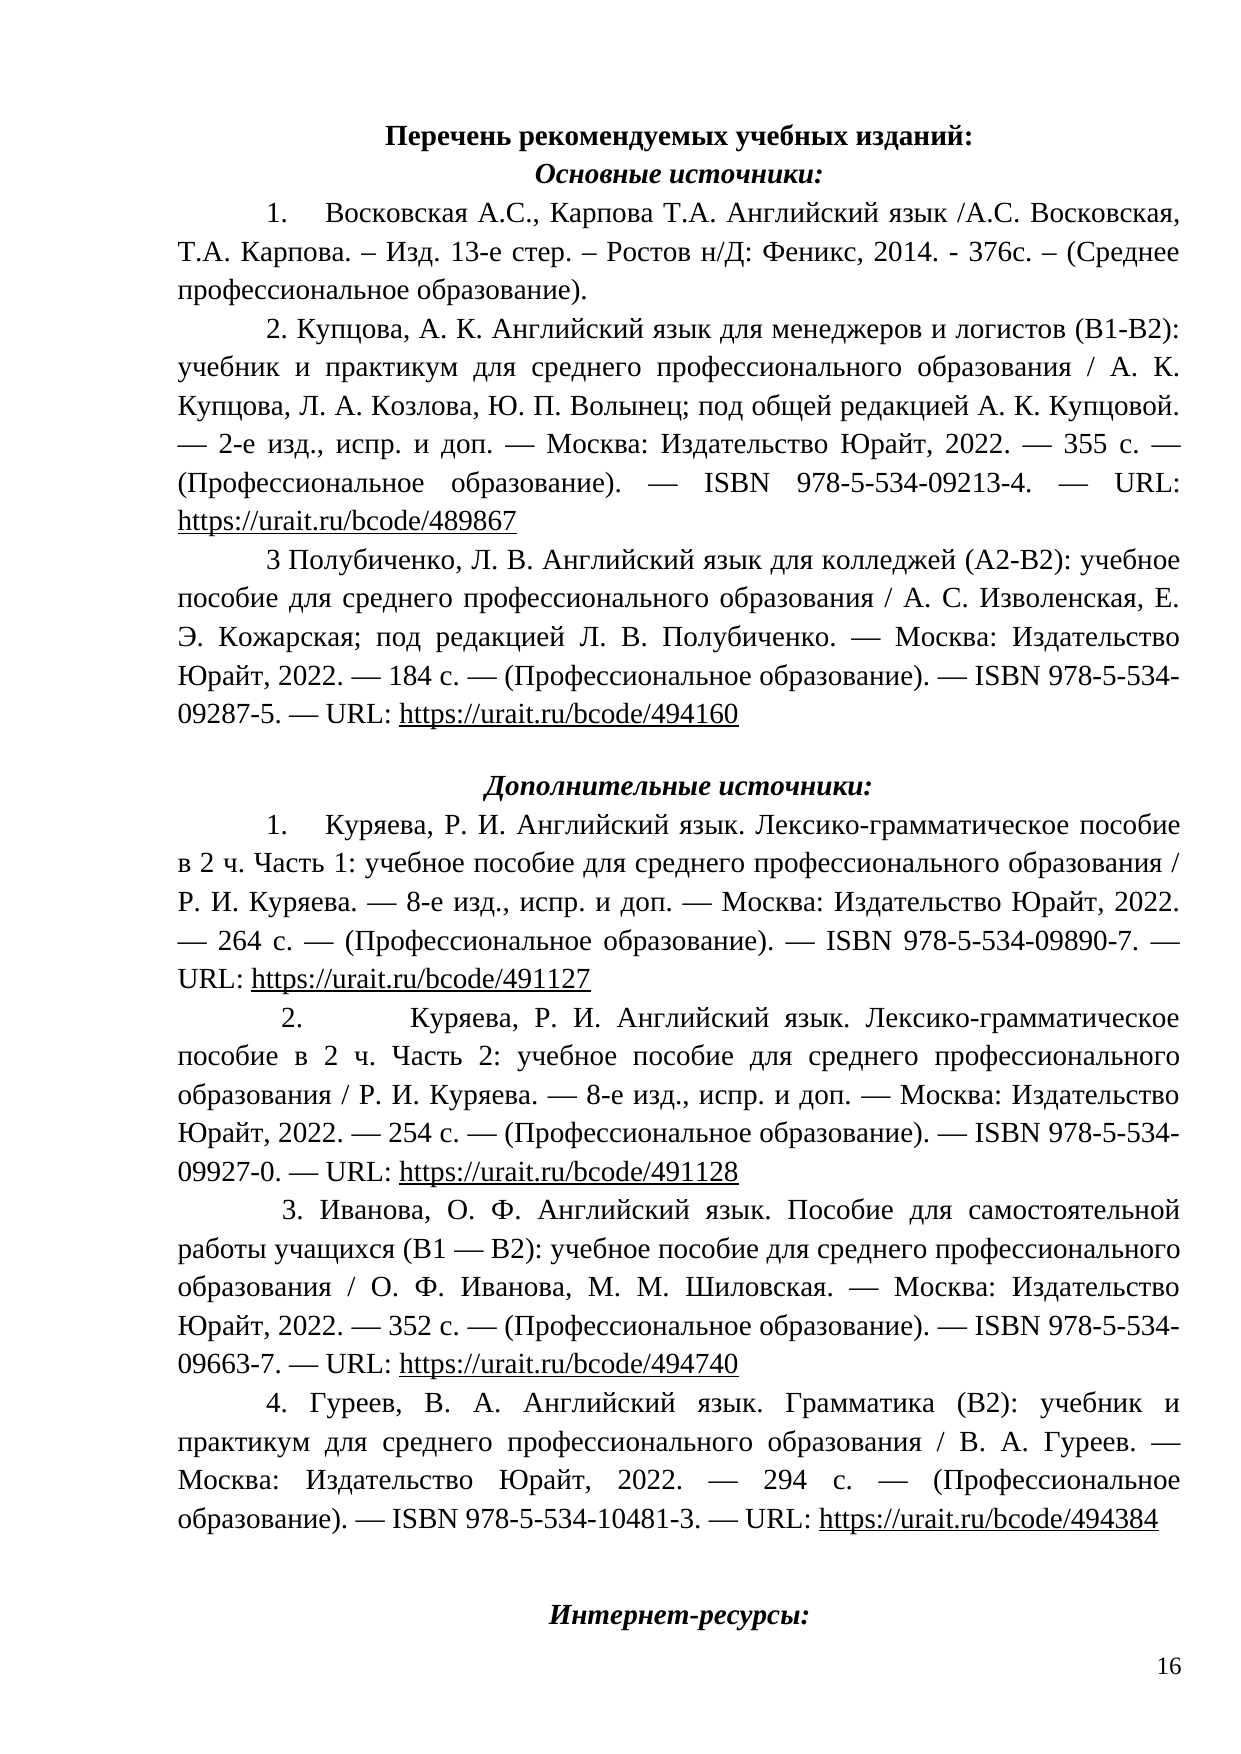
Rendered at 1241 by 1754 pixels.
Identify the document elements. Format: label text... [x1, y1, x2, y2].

text 1. Восковская А.С., Карпова Т.А. Английский язык /А.С. Восковская, Т.А. Карпова. – Изд. 13-е стер. – Ростов н/Д: Феникс, 2014. - 376с. – (Среднее профессиональное образование). [177, 195, 1181, 306]
text 2. Купцова, А. К. Английский язык для менеджеров и логистов (B1-B2): учебник и практикум для среднего профессионального образования / А. К. Купцова, Л. А. Козлова, Ю. П. Волынец; под общей редакцией А. К. Купцовой. — 2-е изд., испр. и доп. — Москва: Издательство Юрайт, 2022. — 355 с. — (Профессиональное образование). — ISBN 978-5-534-09213-4. — URL: https://urait.ru/bcode/489867 [177, 311, 1181, 537]
text Основные источники: [177, 157, 1181, 190]
text 2. Куряева, Р. И. Английский язык. Лексико-грамматическое пособие в 2 ч. Часть 2: учебное пособие для среднего профессионального образования / Р. И. Куряева. — 8-е изд., испр. и доп. — Москва: Издательство Юрайт, 2022. — 254 с. — (Профессиональное образование). — ISBN 978-5-534-09927-0. — URL: https://urait.ru/bcode/491128 [177, 1000, 1181, 1187]
text 1. Куряева, Р. И. Английский язык. Лексико-грамматическое пособие в 2 ч. Часть 1: учебное пособие для среднего профессионального образования / Р. И. Куряева. — 8-е изд., испр. и доп. — Москва: Издательство Юрайт, 2022. — 264 с. — (Профессиональное образование). — ISBN 978-5-534-09890-7. — URL: https://urait.ru/bcode/491127 [177, 807, 1181, 995]
text 3. Иванова, О. Ф. Английский язык. Пособие для самостоятельной работы учащихся (В1 — В2): учебное пособие для среднего профессионального образования / О. Ф. Иванова, М. М. Шиловская. — Москва: Издательство Юрайт, 2022. — 352 с. — (Профессиональное образование). — ISBN 978-5-534-09663-7. — URL: https://urait.ru/bcode/494740 [177, 1192, 1181, 1380]
text Дополнительные источники: [177, 768, 1181, 802]
text Перечень рекомендуемых учебных изданий: [177, 118, 1181, 152]
text 4. Гуреев, В. А. Английский язык. Грамматика (B2): учебник и практикум для среднего профессионального образования / В. А. Гуреев. — Москва: Издательство Юрайт, 2022. — 294 с. — (Профессиональное образование). — ISBN 978-5-534-10481-3. — URL: https://urait.ru/bcode/494384 [177, 1385, 1181, 1534]
text Интернет-ресурсы: [177, 1597, 1181, 1631]
text 3 Полубиченко, Л. В. Английский язык для колледжей (A2-B2): учебное пособие для среднего профессионального образования / А. С. Изволенская, Е. Э. Кожарская; под редакцией Л. В. Полубиченко. — Москва: Издательство Юрайт, 2022. — 184 с. — (Профессиональное образование). — ISBN 978-5-534-09287-5. — URL: https://urait.ru/bcode/494160 [177, 542, 1181, 730]
